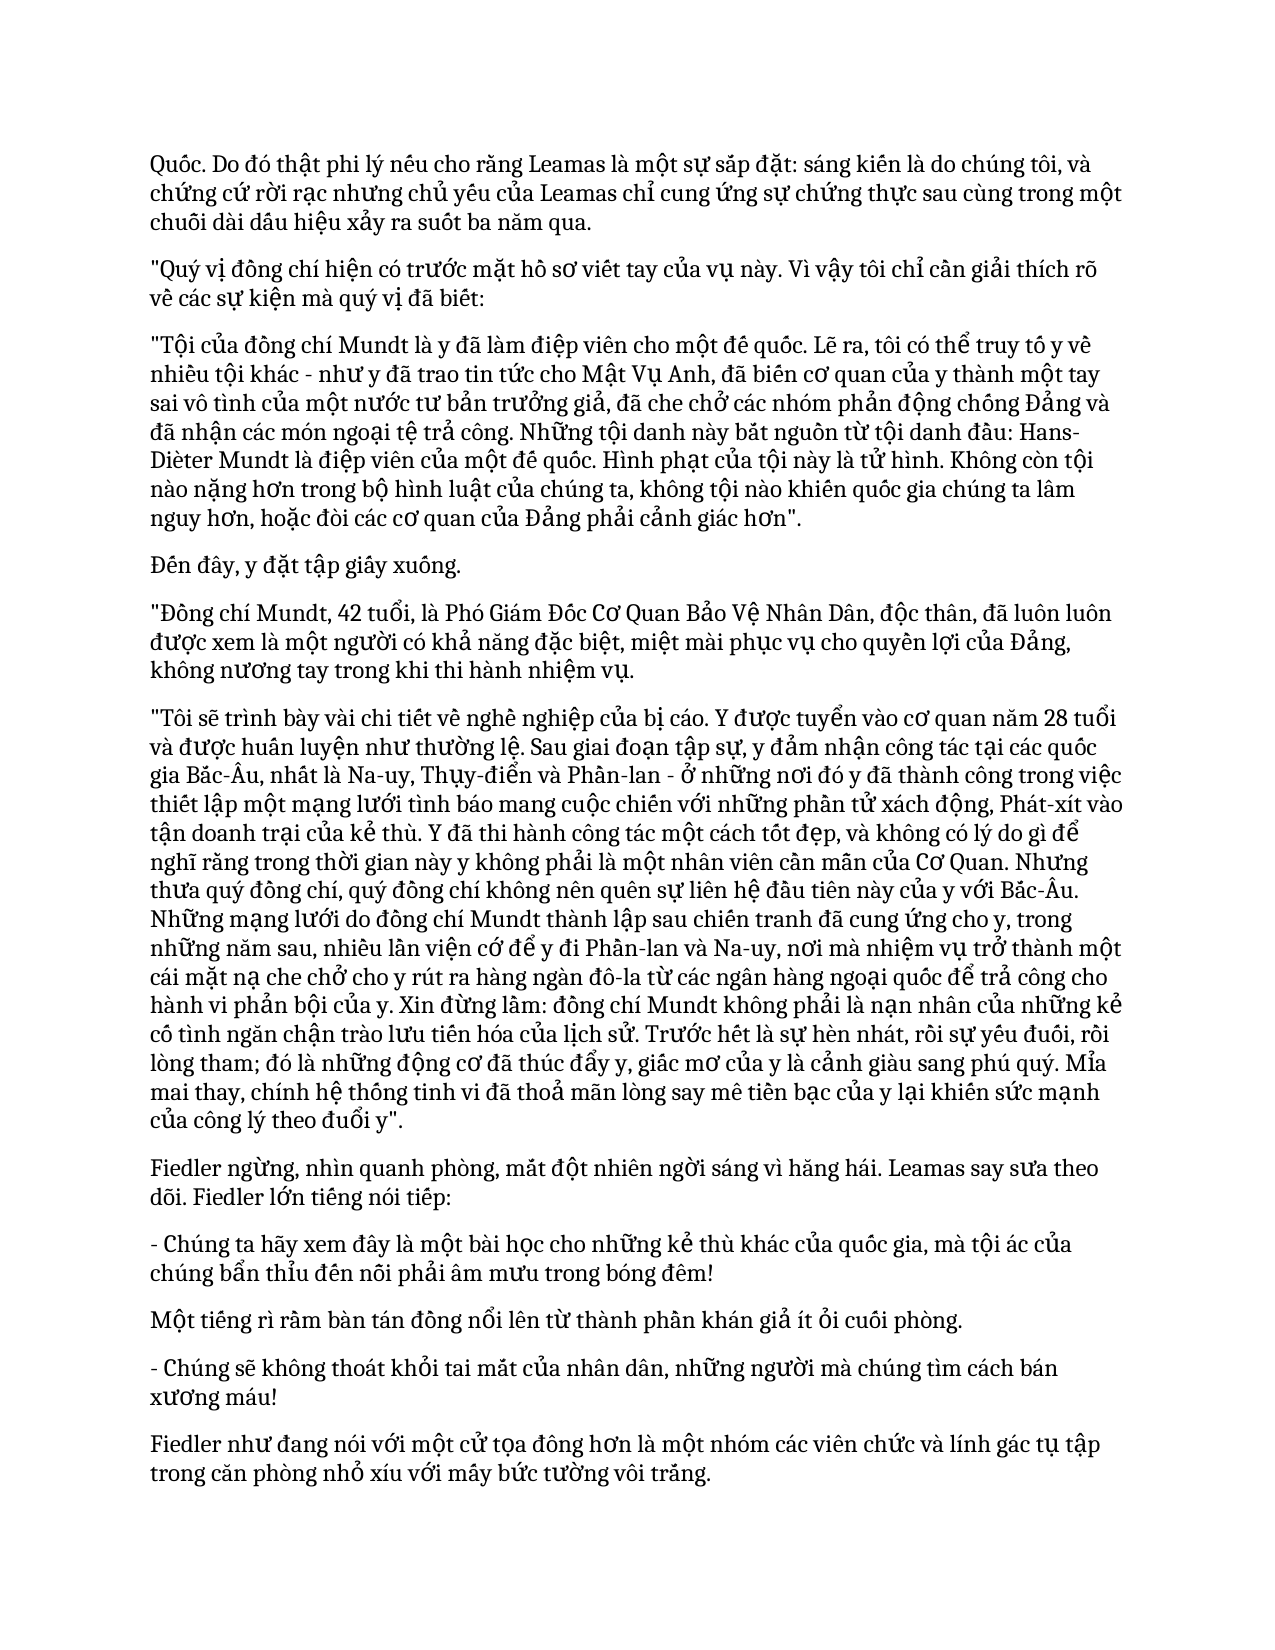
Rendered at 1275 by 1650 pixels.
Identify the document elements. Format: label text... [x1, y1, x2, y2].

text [150, 150, 1125, 236]
text Đến đây, y đặt tập giấy xuống. [150, 551, 1125, 580]
text Một tiếng rì rầm bàn tán đồng nổi lên từ thành phần khán giả ít ỏi cuối phòng. [150, 1306, 1125, 1335]
text "Quý vị đồng chí hiện có trước mặt hồ sơ viết tay của vụ này. Vì vậy tôi chỉ cần giải thích rõ về các sự kiện mà quý vị đã biết: [150, 255, 1125, 312]
text "Tôi sẽ trình bày vài chi tiết về nghề nghiệp của bị cáo. Y được tuyển vào cơ quan năm 28 tuổi và được huấn luyện như thường lệ. Sau giai đoạn tập sự, y đảm nhận công tác tại các quốc gia Bắc-Âu, nhất là Na-uy, Thụy-điển và Phần-lan - ở những nơi đó y đã thành công trong việc thiết lập một mạng lưới tình báo mang cuộc chiến với những phần tử xách động, Phát-xít vào tận doanh trại của kẻ thù. Y đã thi hành công tác một cách tốt đẹp, và không có lý do gì để nghĩ rằng trong thời gian này y không phải là một nhân viên cần mẫn của Cơ Quan. Nhưng thưa quý đồng chí, quý đồng chí không nên quên sự liên hệ đầu tiên này của y với Bắc-Âu. Những mạng lưới do đồng chí Mundt thành lập sau chiến tranh đã cung ứng cho y, trong những năm sau, nhiều lần viện cớ để y đi Phần-lan và Na-uy, nơi mà nhiệm vụ trở thành một cái mặt nạ che chở cho y rút ra hàng ngàn đô-la từ các ngân hàng ngoại quốc để trả công cho hành vi phản bội của y. Xin đừng lầm: đồng chí Mundt không phải là nạn nhân của những kẻ cố tình ngăn chận trào lưu tiến hóa của lịch sử. Trước hết là sự hèn nhát, rồi sự yếu đuối, rồi lòng tham; đó là những động cơ đã thúc đẩy y, giấc mơ của y là cảnh giàu sang phú quý. Mỉa mai thay, chính hệ thống tinh vi đã thoả mãn lòng say mê tiền bạc của y lại khiến sức mạnh của công lý theo đuổi y". [150, 704, 1125, 1135]
text Fiedler ngừng, nhìn quanh phòng, mắt đột nhiên ngời sáng vì hăng hái. Leamas say sưa theo dõi. Fiedler lớn tiếng nói tiếp: [150, 1154, 1125, 1211]
text - Chúng sẽ không thoát khỏi tai mắt của nhân dân, những người mà chúng tìm cách bán xương máu! [150, 1354, 1125, 1411]
text "Tội của đồng chí Mundt là y đã làm điệp viên cho một đế quốc. Lẽ ra, tôi có thể truy tố y về nhiều tội khác - như y đã trao tin tức cho Mật Vụ Anh, đã biến cơ quan của y thành một tay sai vô tình của một nước tư bản trưởng giả, đã che chở các nhóm phản động chống Đảng và đã nhận các món ngoại tệ trả công. Những tội danh này bắt nguồn từ tội danh đầu: Hans-Dièter Mundt là điệp viên của một đế quốc. Hình phạt của tội này là tử hình. Không còn tội nào nặng hơn trong bộ hình luật của chúng ta, không tội nào khiến quốc gia chúng ta lâm nguy hơn, hoặc đòi các cơ quan của Đảng phải cảnh giác hơn". [150, 331, 1125, 532]
text "Đồng chí Mundt, 42 tuổi, là Phó Giám Đốc Cơ Quan Bảo Vệ Nhân Dân, độc thân, đã luôn luôn được xem là một người có khả năng đặc biệt, miệt mài phục vụ cho quyền lợi của Đảng, không nương tay trong khi thi hành nhiệm vụ. [150, 599, 1125, 685]
text - Chúng ta hãy xem đây là một bài học cho những kẻ thù khác của quốc gia, mà tội ác của chúng bẩn thỉu đến nỗi phải âm mưu trong bóng đêm! [150, 1230, 1125, 1287]
text Fiedler như đang nói với một cử tọa đông hơn là một nhóm các viên chức và lính gác tụ tập trong căn phòng nhỏ xíu với mấy bức tường vôi trắng. [150, 1430, 1125, 1487]
